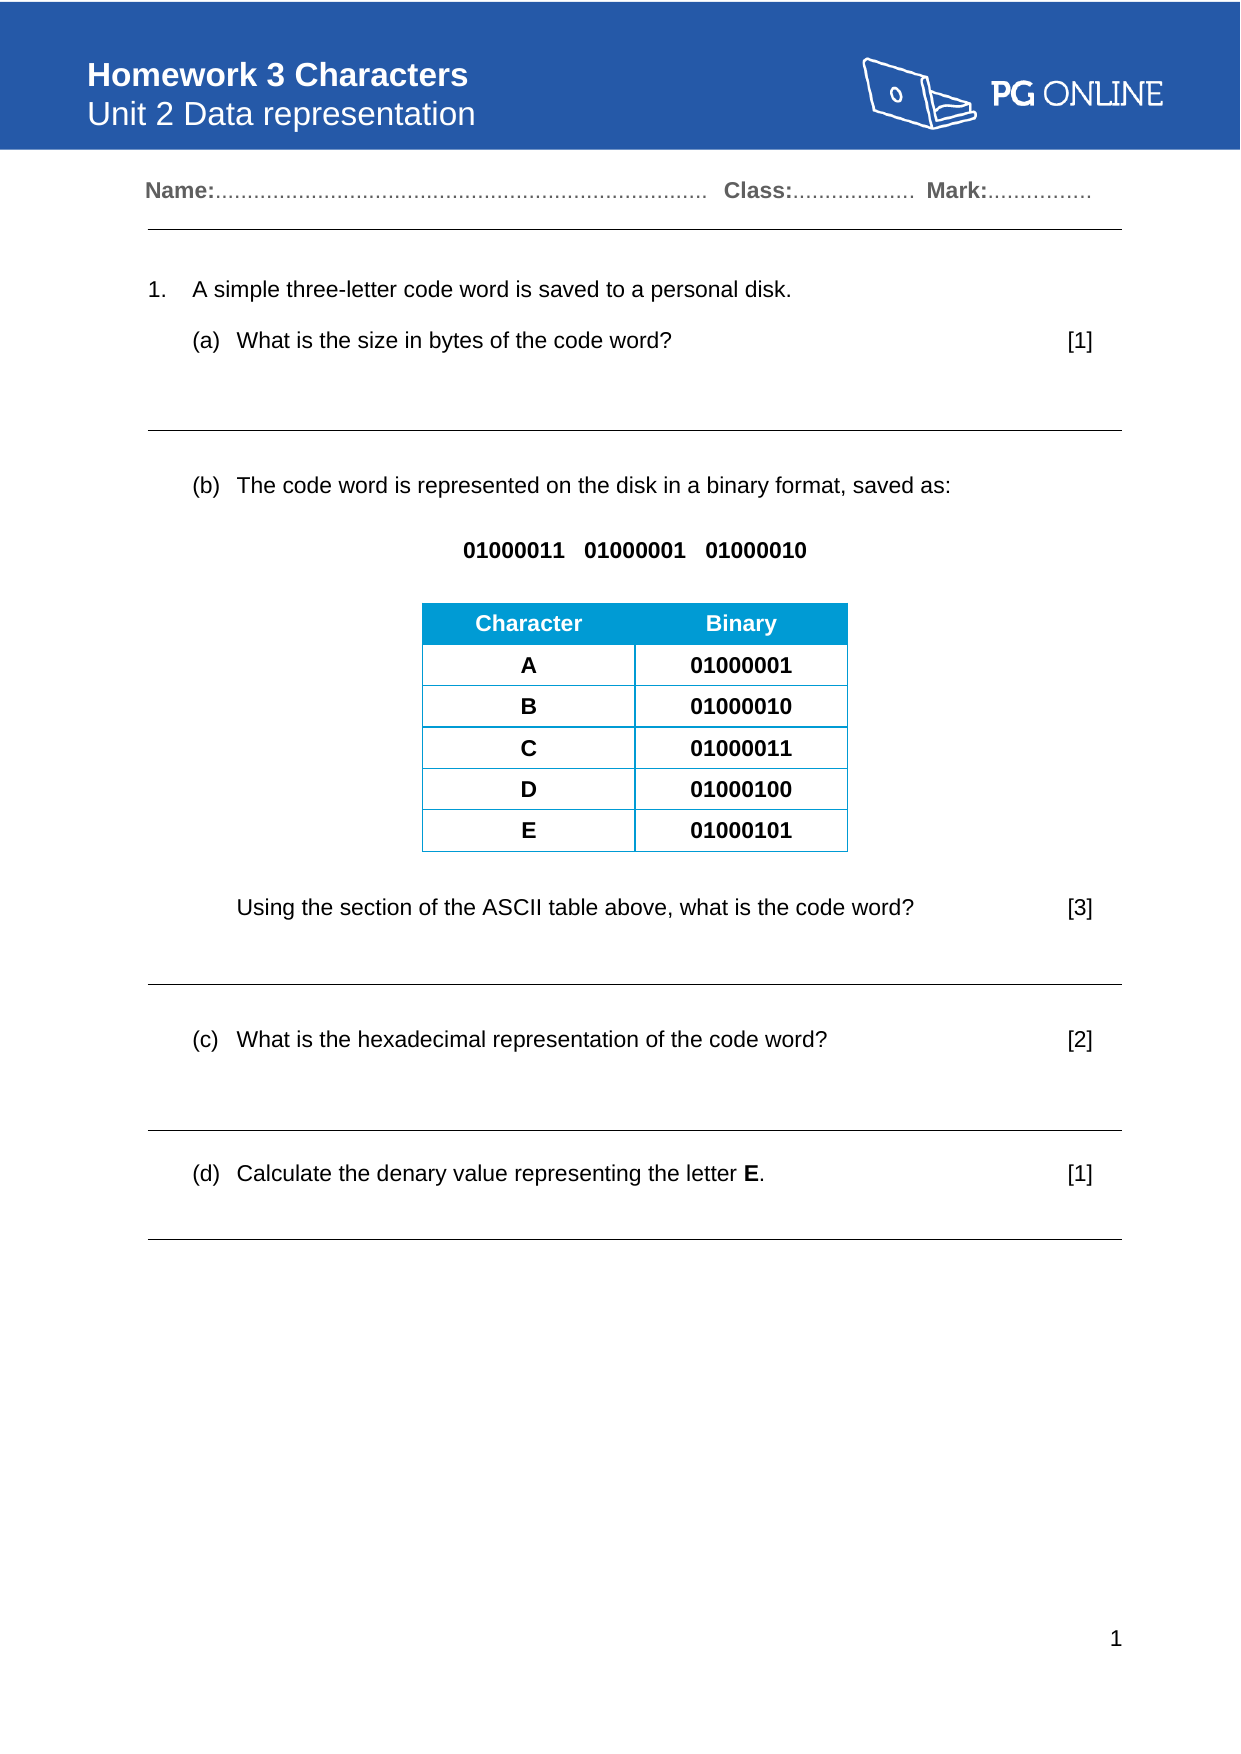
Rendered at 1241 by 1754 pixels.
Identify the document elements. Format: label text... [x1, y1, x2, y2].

table_header Character [423, 604, 634, 644]
subtitle Name: Class: Mark: [145, 177, 1123, 204]
table_cell 01000001 [636, 645, 847, 685]
table_cell 01000101 [636, 810, 847, 851]
text 1. A simple three-letter code word is saved to a personal disk. [148, 276, 1122, 302]
table_cell C [423, 728, 634, 768]
table_header Binary [636, 604, 847, 644]
table_cell 01000100 [636, 769, 847, 809]
text Using the section of the ASCII table above, what is the code word? [3] [148, 852, 1122, 920]
picture [862, 57, 1163, 130]
table_cell A [423, 645, 634, 685]
text (b) The code word is represented on the disk in a binary format, saved as: [148, 472, 1122, 498]
table_cell 01000011 [636, 728, 847, 768]
table_cell E [423, 810, 634, 851]
table_cell 01000010 [636, 686, 847, 726]
text (d) Calculate the denary value representing the letter E. [1] [148, 1160, 1122, 1186]
table_cell B [423, 686, 634, 726]
table_cell D [423, 769, 634, 809]
text (c) What is the hexadecimal representation of the code word? [2] [148, 1026, 1122, 1053]
text 01000011 01000001 01000010 [148, 537, 1122, 563]
text (a) What is the size in bytes of the code word? [1] [148, 327, 1122, 354]
